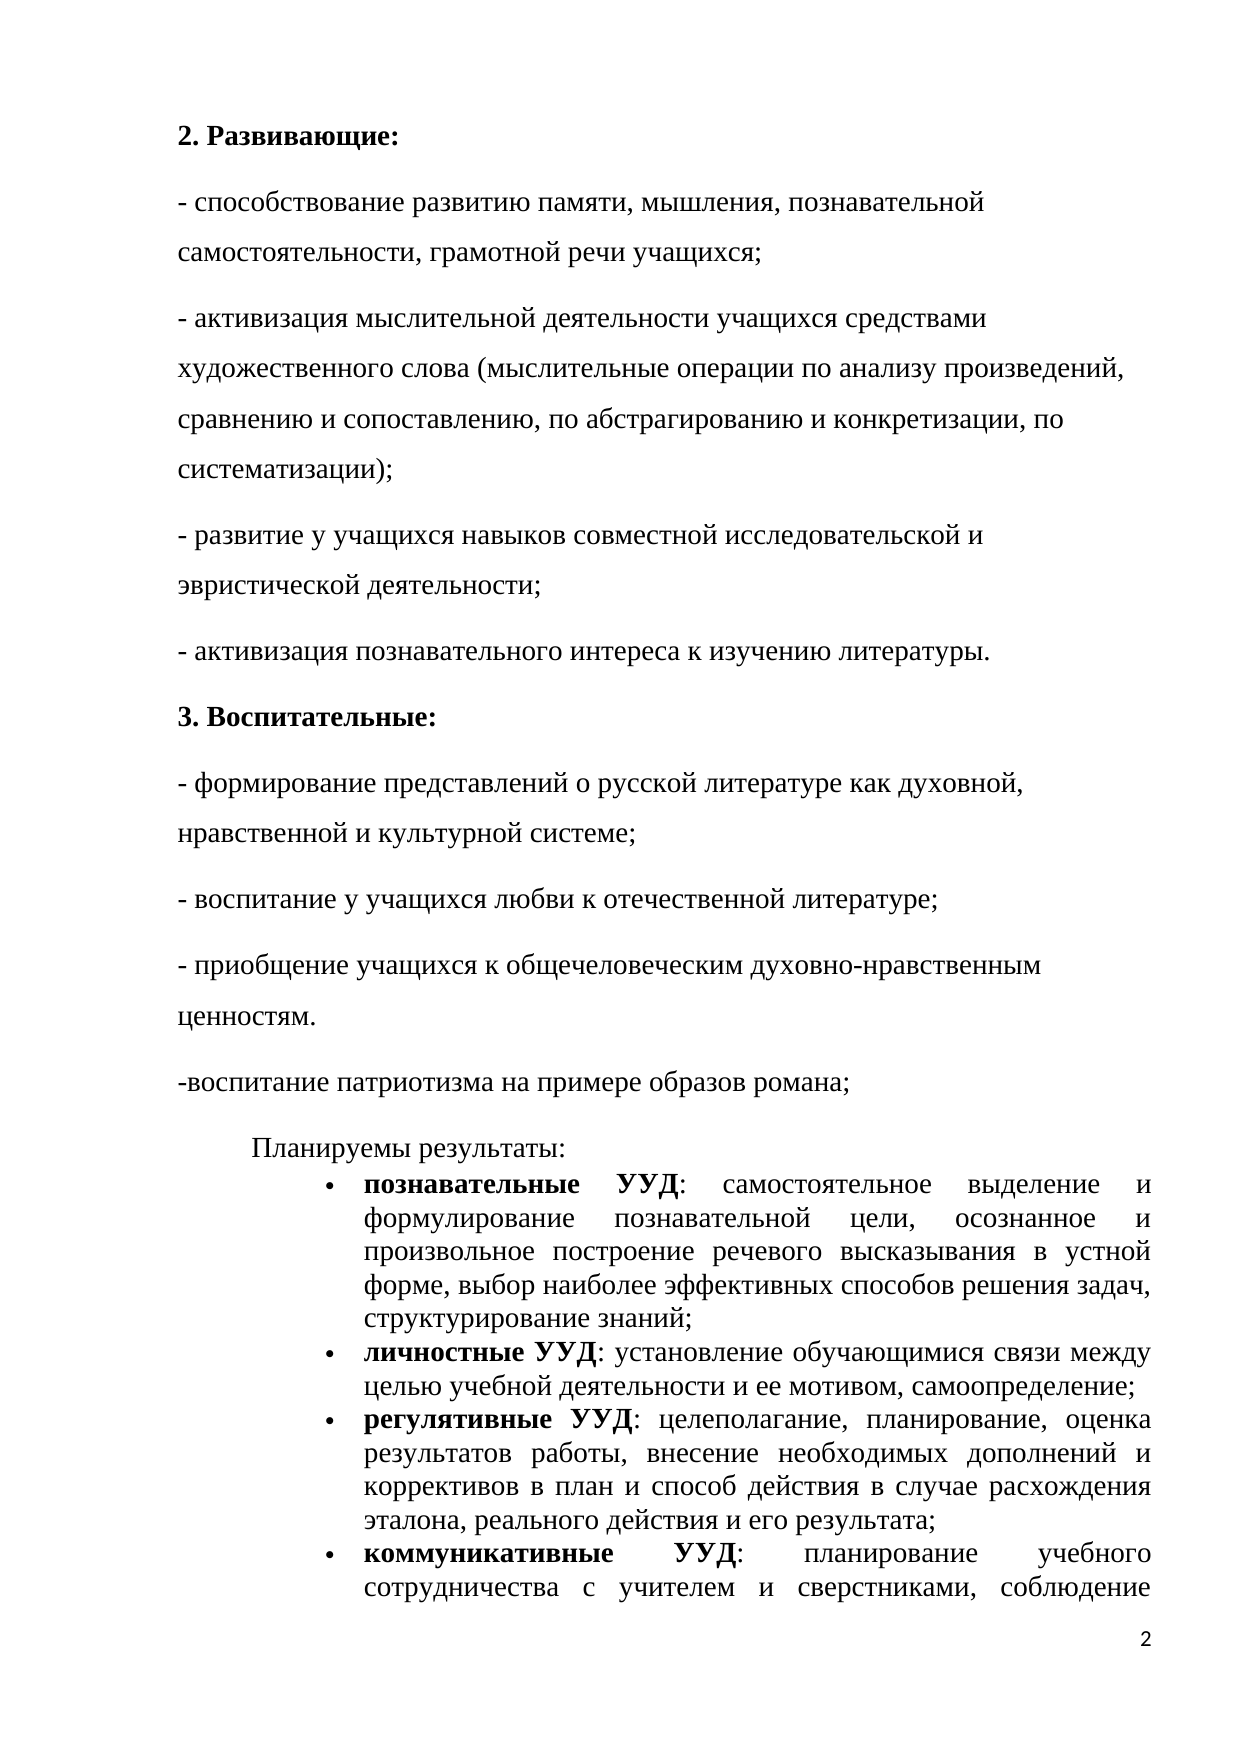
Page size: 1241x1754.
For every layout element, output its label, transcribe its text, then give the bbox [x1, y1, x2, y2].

text -воспитание патриотизма на примере образов романа; [177, 1064, 1152, 1097]
text - приобщение учащихся к общечеловеческим духовно-нравственным ценностям. [177, 947, 1152, 1031]
text 3. Воспитательные: [177, 699, 1152, 733]
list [326, 1535, 1152, 1602]
text - активизация познавательного интереса к изучению литературы. [177, 633, 1152, 667]
text Планируемы результаты: [177, 1130, 1152, 1163]
list познавательные УУД: самостоятельное выделение и формулирование познавательной цели, осознанное и произвольное построение речевого высказывания в устной форме, выбор наиболее эффективных способов решения задач, структурирование знаний; [326, 1166, 1152, 1334]
text - способствование развитию памяти, мышления, познавательной самостоятельности, грамотной речи учащихся; [177, 184, 1152, 268]
text - развитие у учащихся навыков совместной исследовательской и эвристической деятельности; [177, 517, 1152, 601]
list личностные УУД: установление обучающимися связи между целью учебной деятельности и ее мотивом, самоопределение; [326, 1334, 1152, 1401]
list регулятивные УУД: целеполагание, планирование, оценка результатов работы, внесение необходимых дополнений и коррективов в план и способ действия в случае расхождения эталона, реального действия и его результата; [326, 1401, 1152, 1535]
text - воспитание у учащихся любви к отечественной литературе; [177, 882, 1152, 915]
text 2. Развивающие: [177, 118, 1152, 152]
text - формирование представлений о русской литературе как духовной, нравственной и культурной системе; [177, 765, 1152, 849]
text - активизация мыслительной деятельности учащихся средствами художественного слова (мыслительные операции по анализу произведений, сравнению и сопоставлению, по абстрагированию и конкретизации, по систематизации); [177, 300, 1152, 485]
